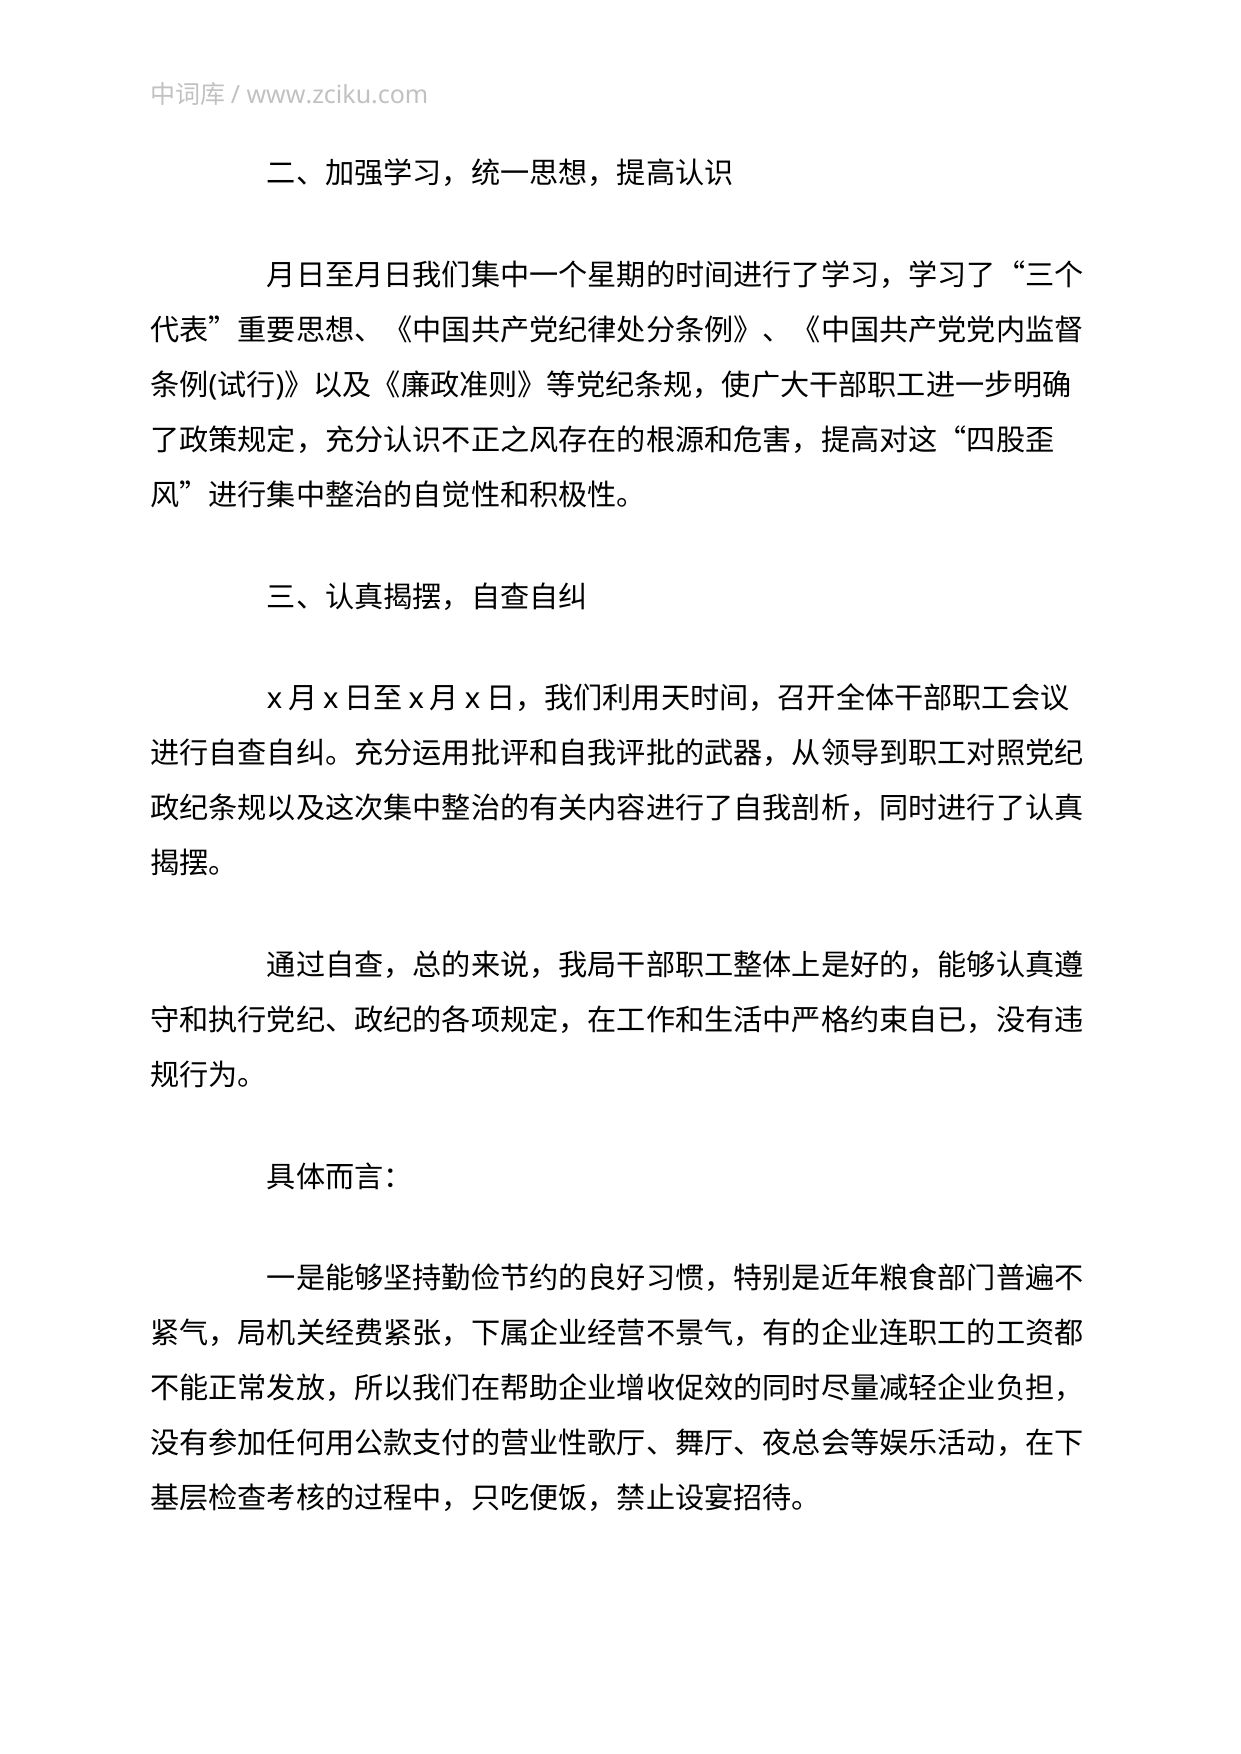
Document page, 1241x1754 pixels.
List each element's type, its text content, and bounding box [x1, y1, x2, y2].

text 二、加强学习，统一思想，提高认识 [150, 150, 1090, 192]
text x月x日至x月x日，我们利用天时间，召开全体干部职工会议进行自查自纠。充分运用批评和自我评批的武器，从领导到职工对照党纪政纪条规以及这次集中整治的有关内容进行了自我剖析，同时进行了认真揭摆。 [150, 675, 1090, 882]
text 月日至月日我们集中一个星期的时间进行了学习，学习了“三个代表”重要思想、《中国共产党纪律处分条例》、《中国共产党党内监督条例(试行)》以及《廉政准则》等党纪条规，使广大干部职工进一步明确了政策规定，充分认识不正之风存在的根源和危害，提高对这“四股歪风”进行集中整治的自觉性和积极性。 [150, 252, 1090, 514]
text 通过自查，总的来说，我局干部职工整体上是好的，能够认真遵守和执行党纪、政纪的各项规定，在工作和生活中严格约束自已，没有违规行为。 [150, 942, 1090, 1094]
text 具体而言： [150, 1153, 1090, 1195]
text 一是能够坚持勤俭节约的良好习惯，特别是近年粮食部门普遍不紧气，局机关经费紧张，下属企业经营不景气，有的企业连职工的工资都不能正常发放，所以我们在帮助企业增收促效的同时尽量减轻企业负担，没有参加任何用公款支付的营业性歌厅、舞厅、夜总会等娱乐活动，在下基层检查考核的过程中，只吃便饭，禁止设宴招待。 [150, 1255, 1090, 1517]
text 三、认真揭摆，自查自纠 [150, 573, 1090, 616]
